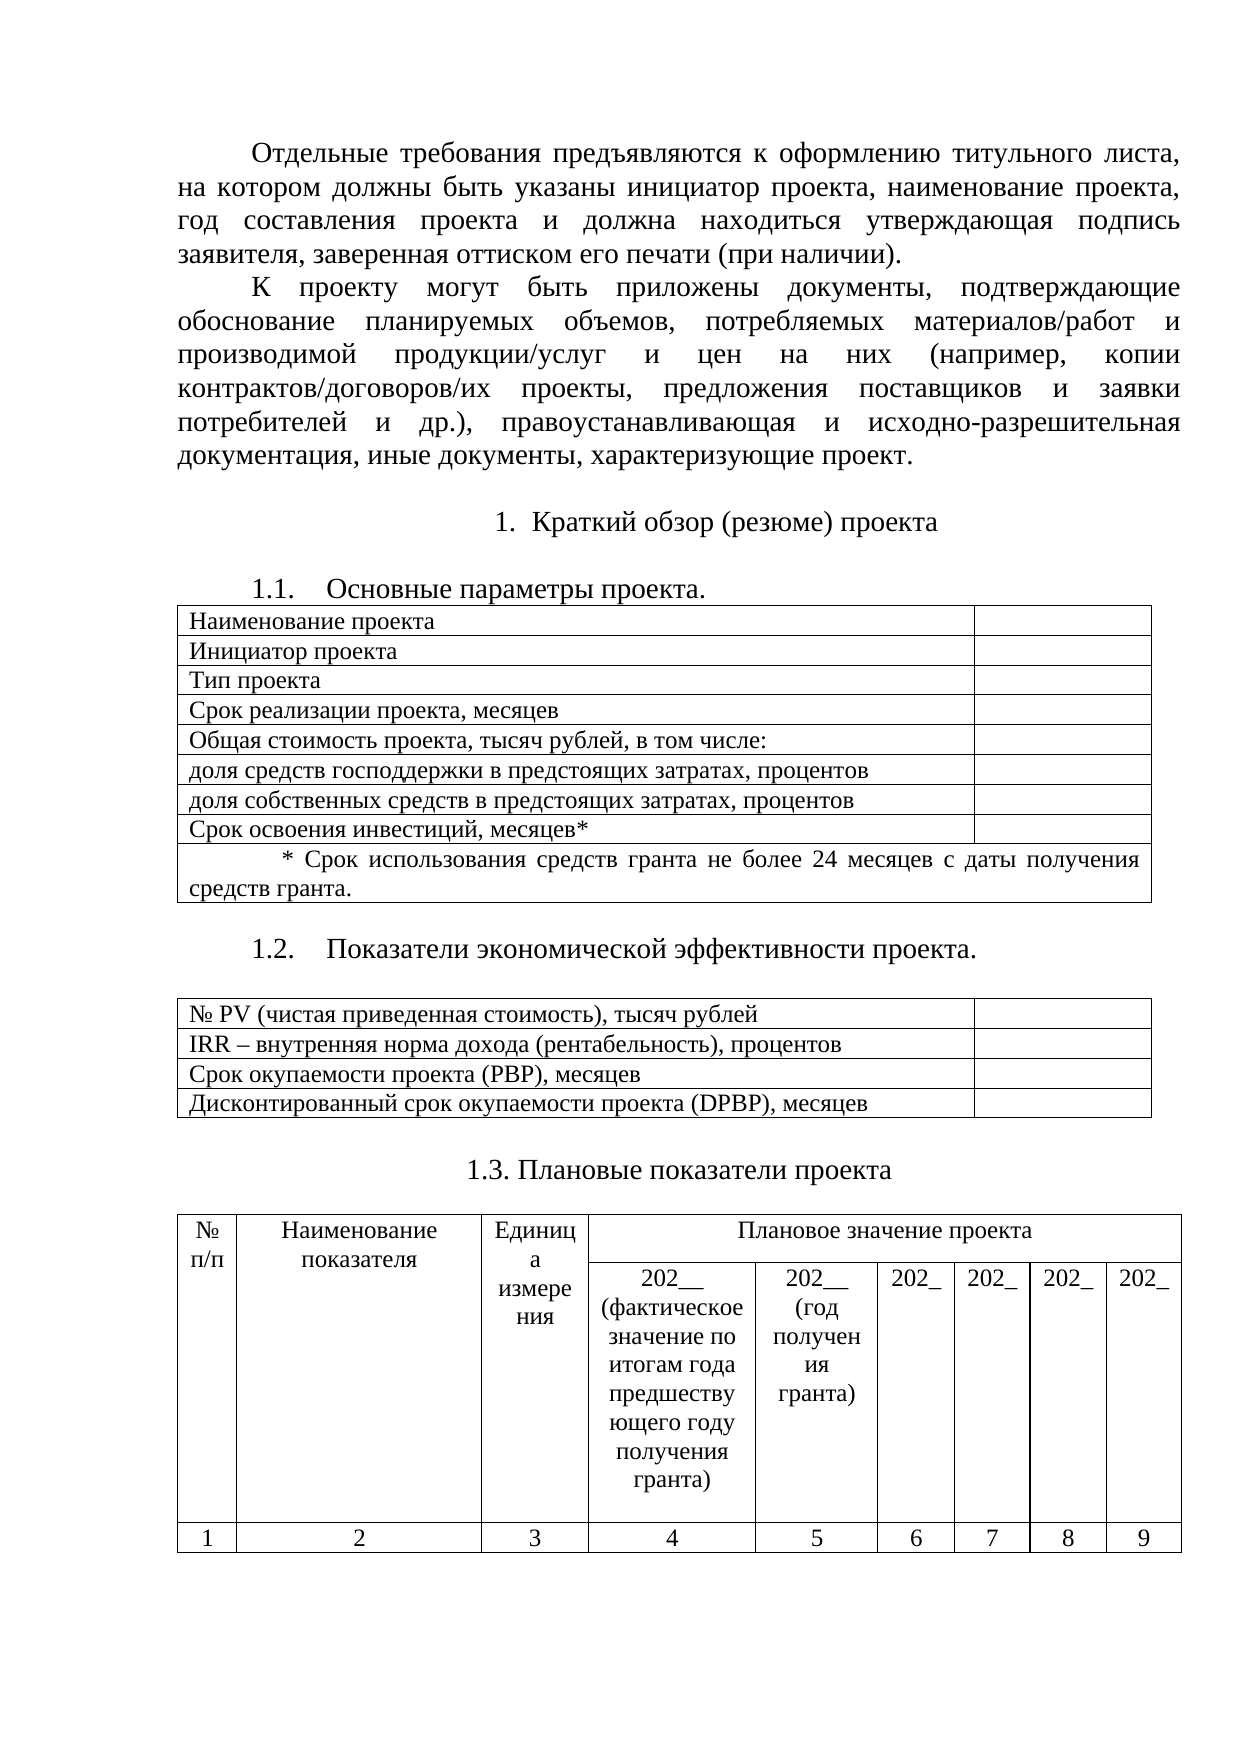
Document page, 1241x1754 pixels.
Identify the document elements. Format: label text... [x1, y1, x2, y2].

table_cell 4 [589, 1523, 755, 1552]
table_header [975, 999, 1151, 1028]
table_cell 202_ [1031, 1263, 1106, 1522]
table_cell Тип проекта [178, 666, 974, 694]
table_cell 2 [237, 1523, 481, 1552]
table_cell 7 [955, 1523, 1029, 1552]
text К проекту могут быть приложены документы, подтверждающие обоснование планируемых объемов, потребляемых материалов/работ и производимой продукции/услуг и цен на них (например, копии контрактов/договоров/их проекты, предложения поставщиков и заявки потребителей и др.), правоустанавливающая и исходно-разрешительная документация, иные документы, характеризующие проект. [177, 269, 1181, 471]
table_cell Общая стоимость проекта, тысяч рублей, в том числе: [178, 725, 974, 754]
table_cell 3 [482, 1523, 588, 1552]
table_cell Срок освоения инвестиций, месяцев* [178, 815, 974, 843]
list Основные параметры проекта. [251, 571, 1181, 605]
table_cell 202__ (фактическое значение по итогам года предшествующего году получения гранта) [589, 1263, 755, 1522]
table_cell [975, 785, 1151, 813]
text Отдельные требования предъявляются к оформлению титульного листа, на котором должны быть указаны инициатор проекта, наименование проекта, год составления проекта и должна находиться утверждающая подпись заявителя, заверенная оттиском его печати (при наличии). [177, 135, 1181, 269]
table_cell доля собственных средств в предстоящих затратах, процентов [178, 785, 974, 813]
table_header Наименование проекта [178, 606, 974, 635]
table_cell [975, 1059, 1151, 1087]
list Краткий обзор (резюме) проекта [251, 504, 1181, 538]
table_cell 8 [1031, 1523, 1106, 1552]
table_cell [975, 1029, 1151, 1058]
table_cell * Cрок использования средств гранта не более 24 месяцев с даты получения средств гранта. [178, 844, 1151, 902]
table_cell IRR – внутренняя норма дохода (рентабельность), процентов [178, 1029, 974, 1058]
table_cell [975, 695, 1151, 724]
table_cell Срок окупаемости проекта (PBP), месяцев [178, 1059, 974, 1087]
table_cell 6 [878, 1523, 954, 1552]
table_cell [975, 755, 1151, 784]
table_cell 5 [756, 1523, 877, 1552]
table_header Наименование показателя [237, 1215, 481, 1522]
table_header Плановое значение проекта [589, 1215, 1181, 1262]
table_cell 1 [178, 1523, 236, 1552]
table_header № п/п [178, 1215, 236, 1522]
table_cell [975, 1089, 1151, 1117]
table_cell [975, 725, 1151, 754]
table_cell [975, 815, 1151, 843]
table_header [975, 606, 1151, 635]
table_cell Дисконтированный срок окупаемости проекта (DPBP), месяцев [178, 1089, 974, 1117]
table_cell 202_ [955, 1263, 1029, 1522]
table_cell 202_ [1107, 1263, 1181, 1522]
table_cell 9 [1107, 1523, 1181, 1552]
table_cell [975, 636, 1151, 664]
table_cell 202_ [878, 1263, 954, 1522]
table_cell доля средств господдержки в предстоящих затратах, процентов [178, 755, 974, 784]
table_cell [975, 666, 1151, 694]
table_cell 202__ (год получения гранта) [756, 1263, 877, 1522]
table_header Единица измерения [482, 1215, 588, 1522]
list Показатели экономической эффективности проекта. [251, 931, 1181, 964]
table_header № PV (чистая приведенная стоимость), тысяч рублей [178, 999, 974, 1028]
table_cell Инициатор проекта [178, 636, 974, 664]
table_cell Срок реализации проекта, месяцев [178, 695, 974, 724]
text 1.3. Плановые показатели проекта [177, 1152, 1181, 1185]
